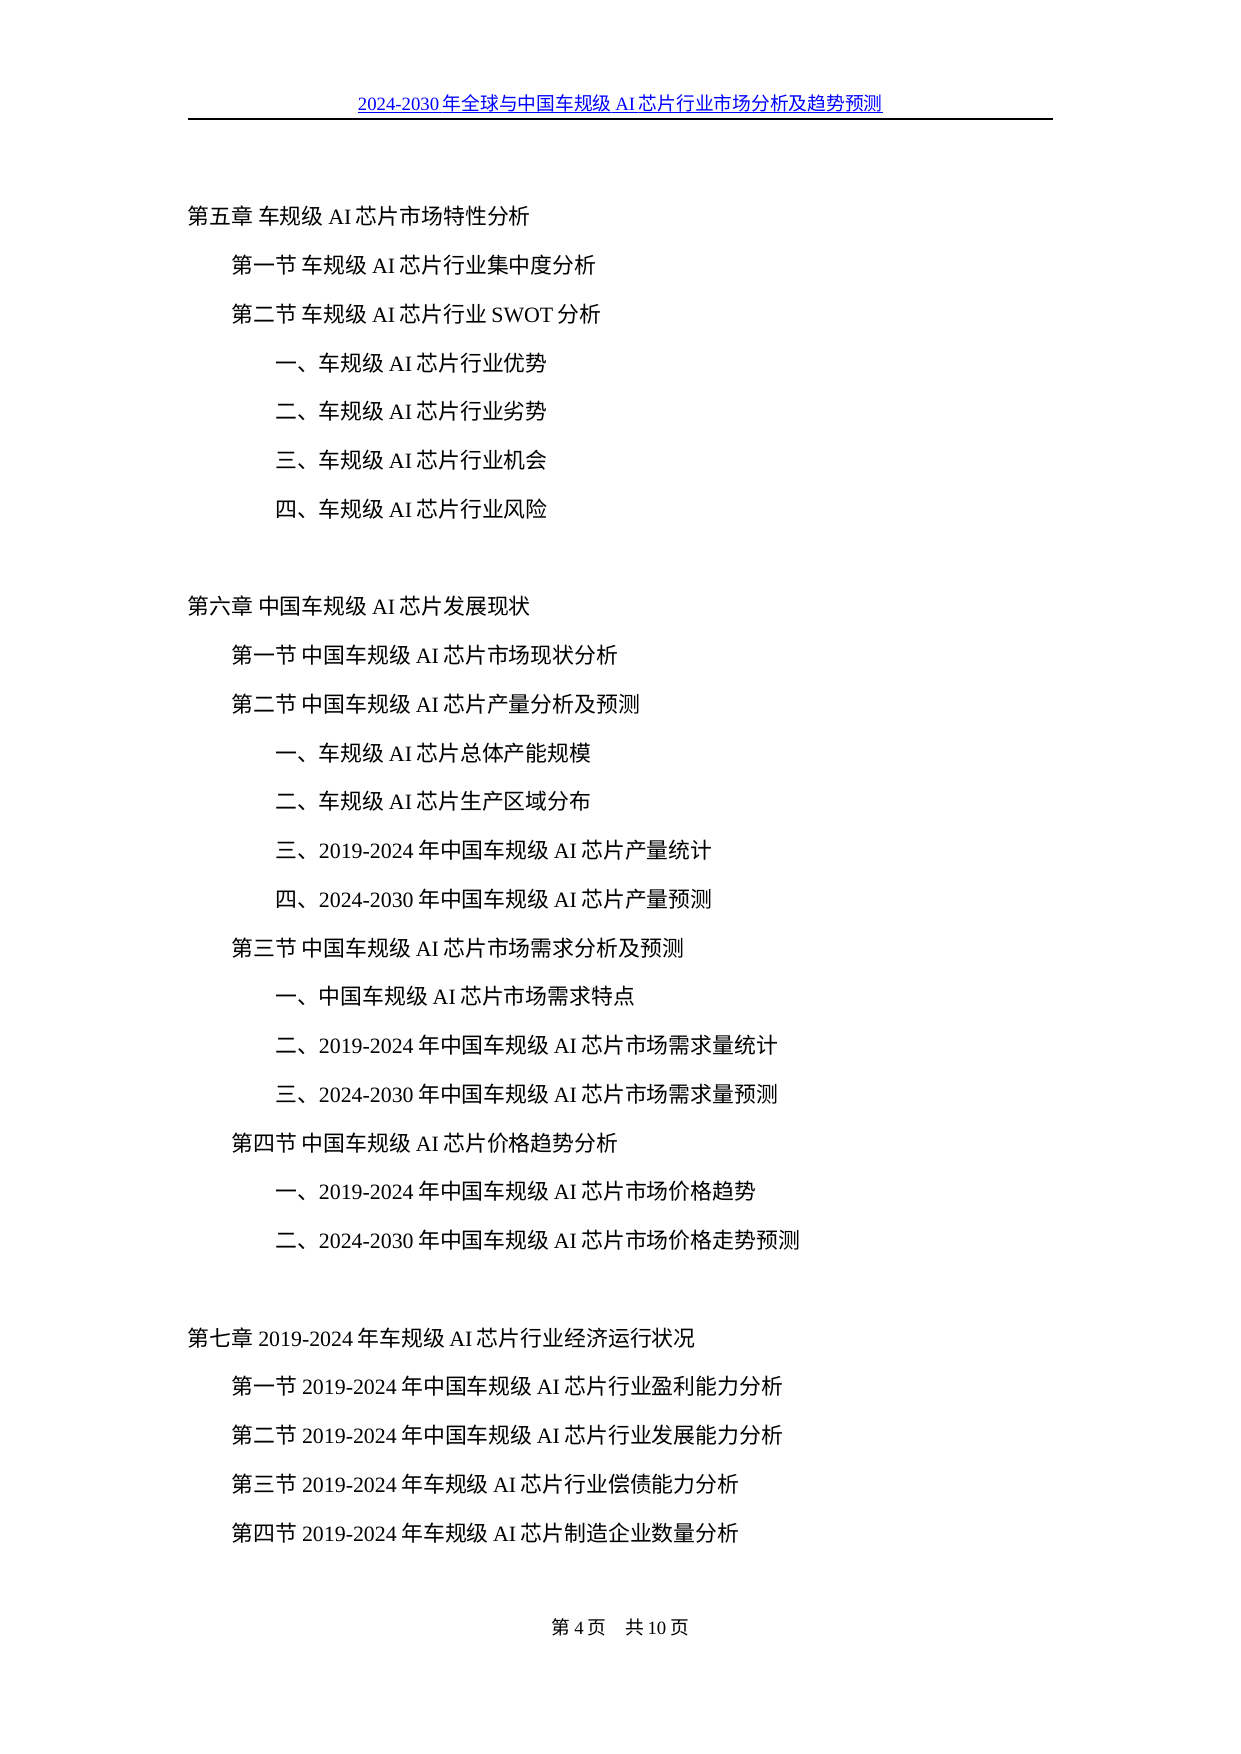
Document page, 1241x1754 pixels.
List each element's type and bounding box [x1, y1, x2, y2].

text [187, 150, 1053, 1548]
